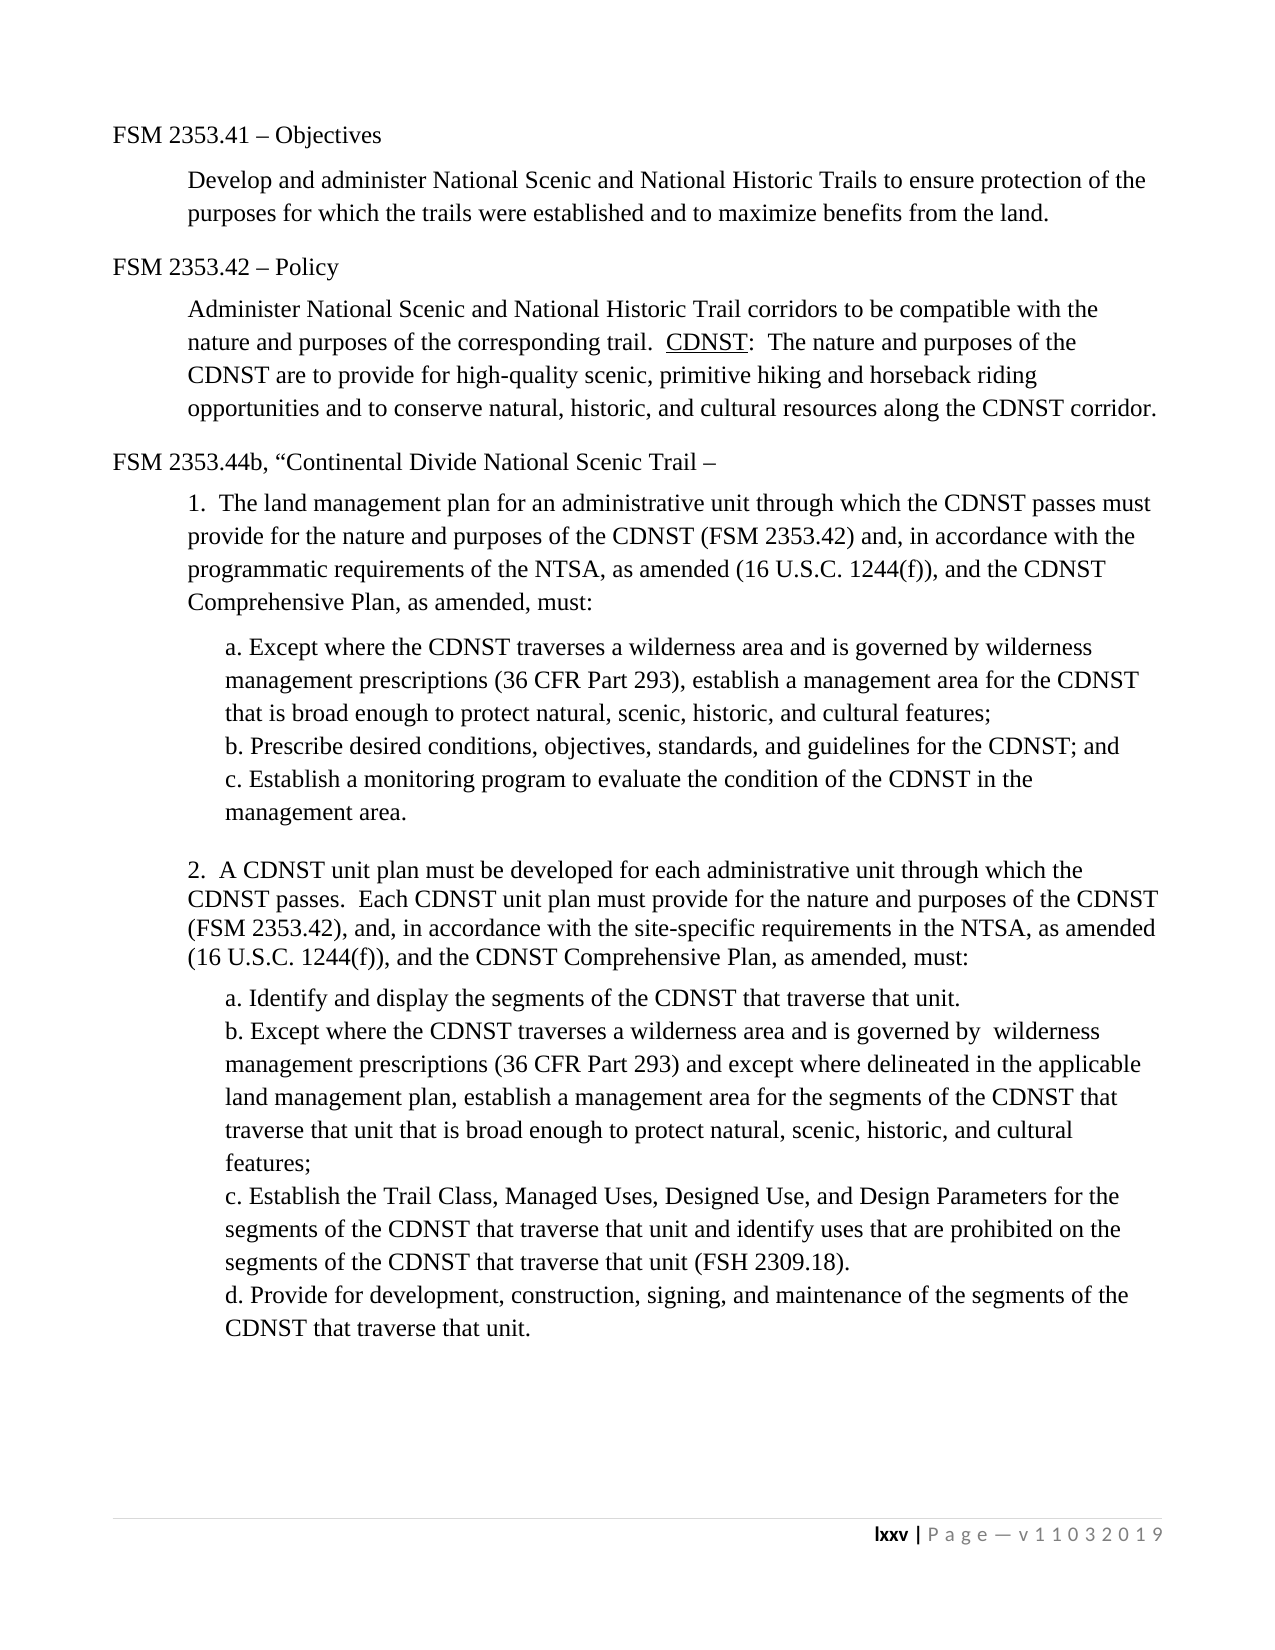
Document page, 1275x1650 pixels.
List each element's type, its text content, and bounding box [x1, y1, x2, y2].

text b. Except where the CDNST traverses a wilderness area and is governed by wilderness management prescriptions (36 CFR Part 293) and except where delineated in the applicable land management plan, establish a management area for the segments of the CDNST that traverse that unit that is broad enough to protect natural, scenic, historic, and cultural features; [225, 1016, 1162, 1177]
text FSM 2353.41 – Objectives [112, 120, 1162, 149]
text a. Except where the CDNST traverses a wilderness area and is governed by wilderness management prescriptions (36 CFR Part 293), establish a management area for the CDNST that is broad enough to protect natural, scenic, historic, and cultural features; [225, 632, 1162, 727]
list 2. A CDNST unit plan must be developed for each administrative unit through which the CDNST passes. Each CDNST unit plan must provide for the nature and purposes of the CDNST (FSM 2353.42), and, in accordance with the site-specific requirements in the NTSA, as amended (16 U.S.C. 1244(f)), and the CDNST Comprehensive Plan, as amended, must: [187, 856, 1162, 971]
text c. Establish a monitoring program to evaluate the condition of the CDNST in the management area. [225, 764, 1162, 826]
text a. Identify and display the segments of the CDNST that traverse that unit. [225, 983, 1162, 1012]
text 1. The land management plan for an administrative unit through which the CDNST passes must provide for the nature and purposes of the CDNST (FSM 2353.42) and, in accordance with the programmatic requirements of the NTSA, as amended (16 U.S.C. 1244(f)), and the CDNST Comprehensive Plan, as amended, must: [187, 488, 1162, 616]
text FSM 2353.42 – Policy [112, 252, 1162, 281]
text Develop and administer National Scenic and National Historic Trails to ensure protection of the purposes for which the trails were established and to maximize benefits from the land. [187, 166, 1162, 227]
text c. Establish the Trail Class, Managed Uses, Designed Use, and Design Parameters for the segments of the CDNST that traverse that unit and identify uses that are prohibited on the segments of the CDNST that traverse that unit (FSH 2309.18). [225, 1181, 1162, 1276]
text d. Provide for development, construction, signing, and maintenance of the segments of the CDNST that traverse that unit. [225, 1280, 1162, 1342]
text b. Prescribe desired conditions, objectives, standards, and guidelines for the CDNST; and [225, 731, 1162, 760]
text FSM 2353.44b, “Continental Divide National Scenic Trail – [112, 447, 1162, 475]
text Administer National Scenic and National Historic Trail corridors to be compatible with the nature and purposes of the corresponding trail. CDNST: The nature and purposes of the CDNST are to provide for high-quality scenic, primitive hiking and horseback riding opportunities and to conserve natural, historic, and cultural resources along the CDNST corridor. [187, 294, 1162, 421]
